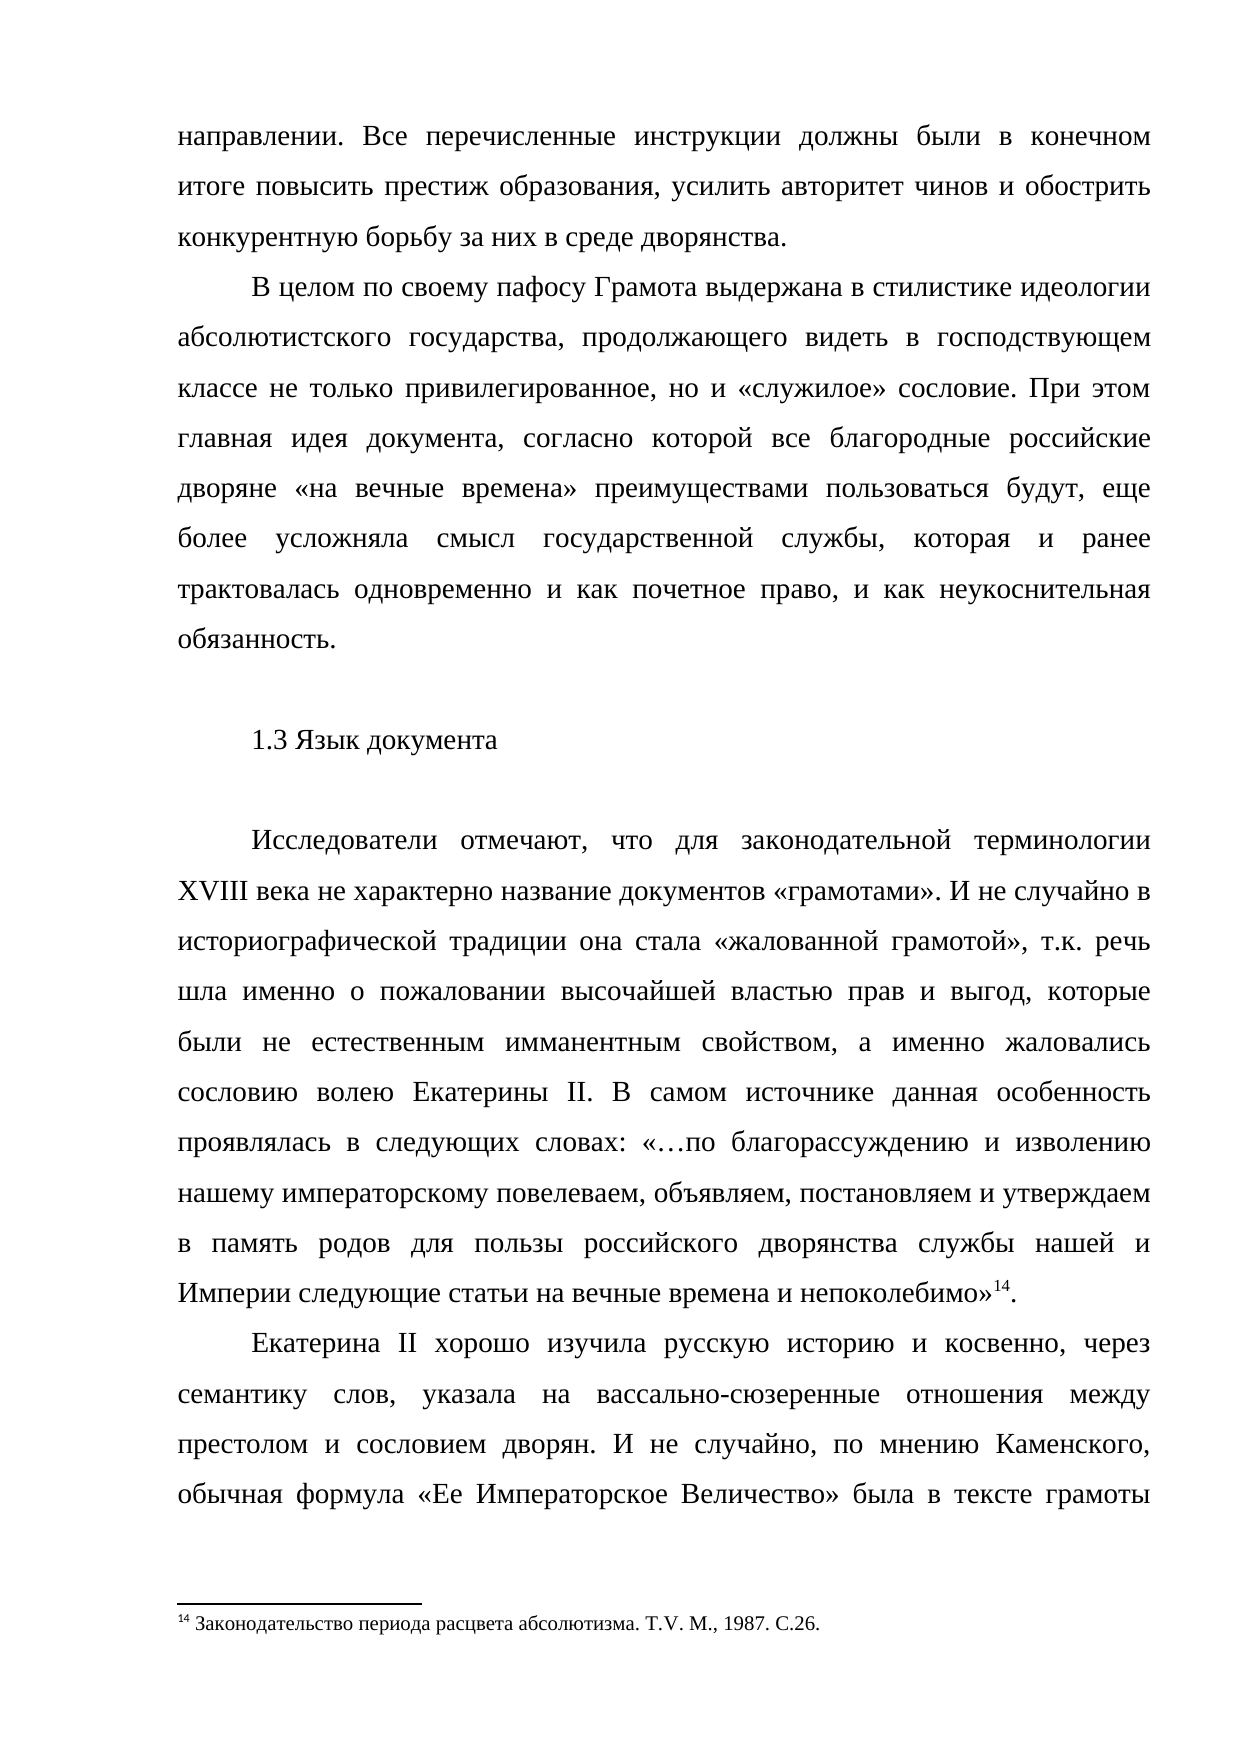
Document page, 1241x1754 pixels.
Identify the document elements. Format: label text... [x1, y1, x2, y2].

text 1.3 Язык документа [177, 722, 1152, 755]
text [177, 118, 1152, 252]
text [177, 1326, 1152, 1510]
text В целом по своему пафосу Грамота выдержана в стилистике идеологии абсолютистского государства, продолжающего видеть в господствующем классе не только привилегированное, но и «служилое» сословие. При этом главная идея документа, согласно которой все благородные российские дворяне «на вечные времена» преимуществами пользоваться будут, еще более усложняла смысл государственной службы, которая и ранее трактовалась одновременно и как почетное право, и как неукоснительная обязанность. [177, 269, 1152, 655]
text Исследователи отмечают, что для законодательной терминологии XVIII века не характерно название документов «грамотами». И не случайно в историографической традиции она стала «жалованной грамотой», т.к. речь шла именно о пожаловании высочайшей властью прав и выгод, которые были не естественным имманентным свойством, а именно жаловались сословию волею Екатерины II. В самом источнике данная особенность проявлялась в следующих словах: «…по благорассуждению и изволению нашему императорскому повелеваем, объявляем, постановляем и утверждаем в память родов для пользы российского дворянства службы нашей и Империи следующие статьи на вечные времена и непоколебимо». [177, 822, 1152, 1309]
